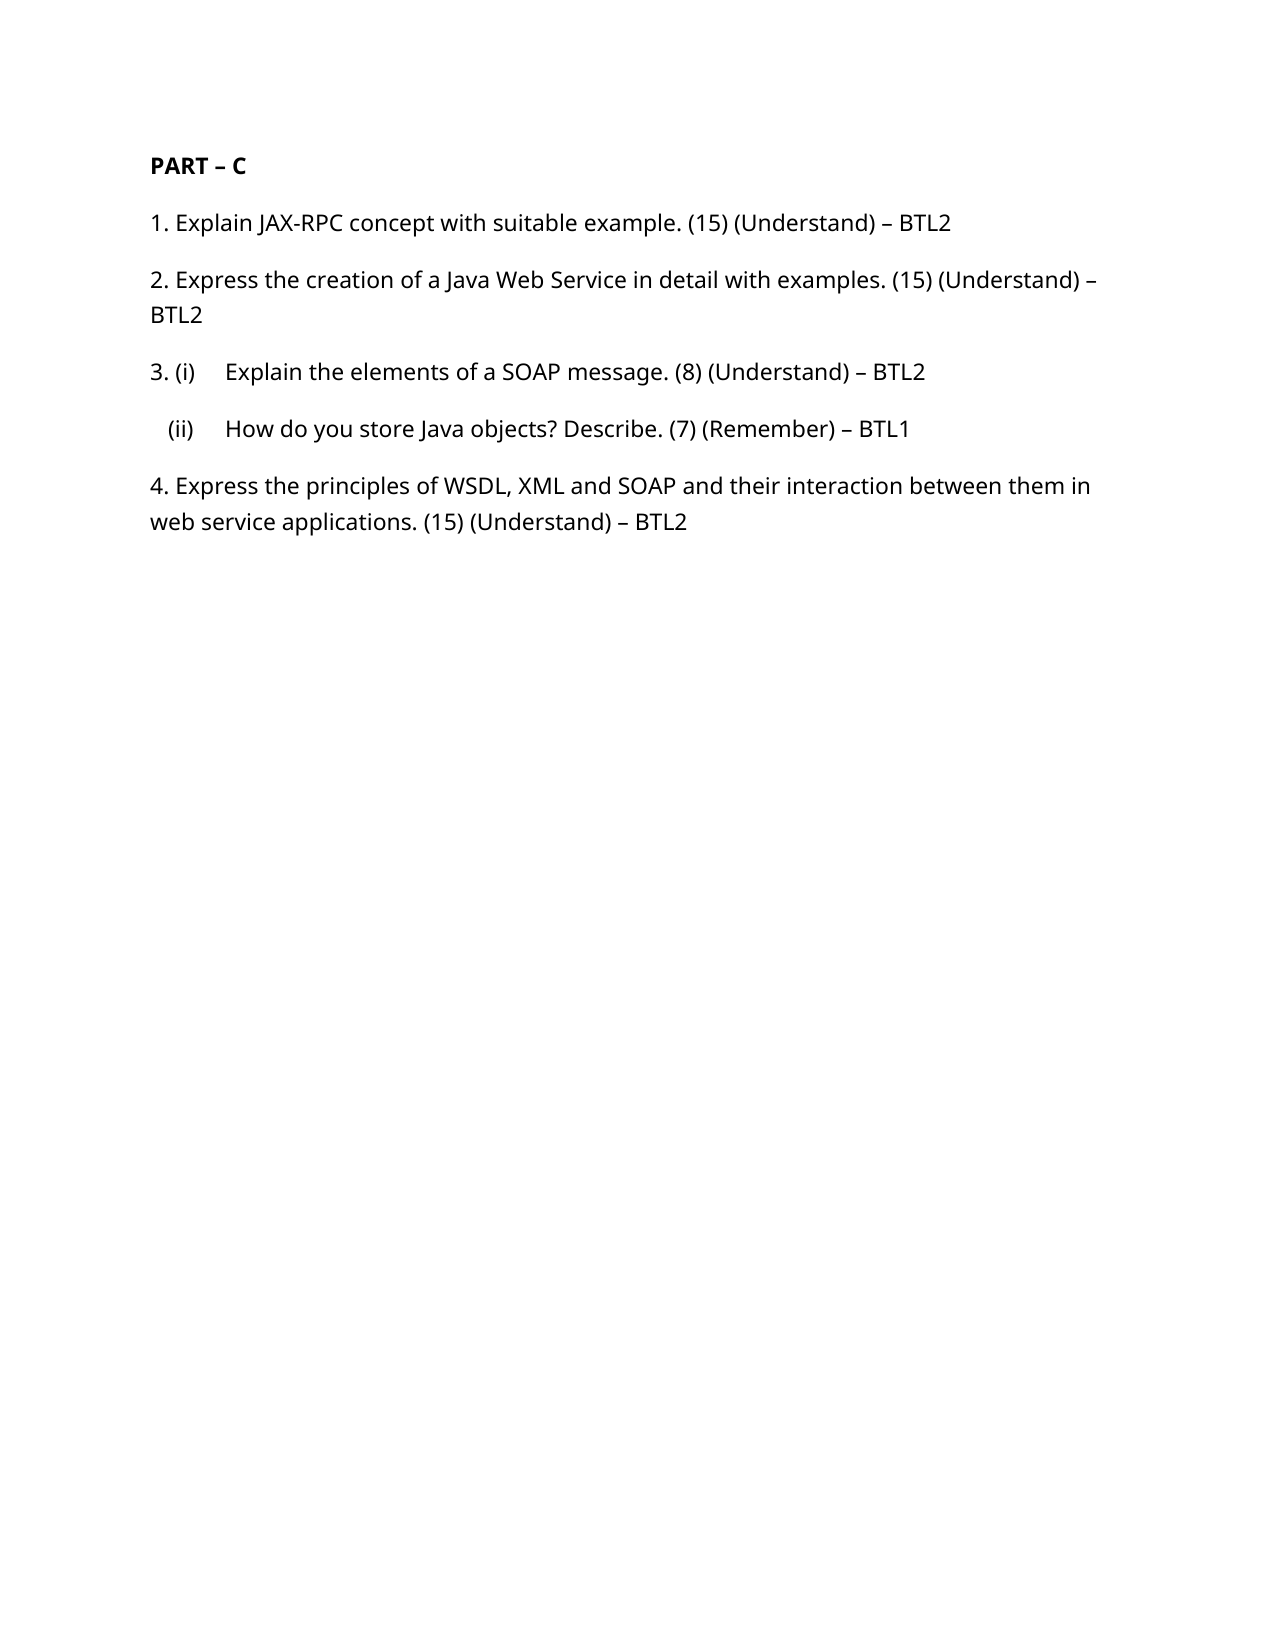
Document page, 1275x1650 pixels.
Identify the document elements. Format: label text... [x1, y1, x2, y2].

text 1. Explain JAX-RPC concept with suitable example. (15) (Understand) – BTL2 [150, 207, 1125, 238]
text 2. Express the creation of a Java Web Service in detail with examples. (15) (Understand) – BTL2 [150, 263, 1125, 331]
text 3. (i) Explain the elements of a SOAP message. (8) (Understand) – BTL2 [150, 356, 1125, 387]
text 4. Express the principles of WSDL, XML and SOAP and their interaction between them in web service applications. (15) (Understand) – BTL2 [150, 470, 1125, 537]
text PART – C [150, 150, 1125, 181]
text (ii) How do you store Java objects? Describe. (7) (Remember) – BTL1 [150, 413, 1125, 444]
